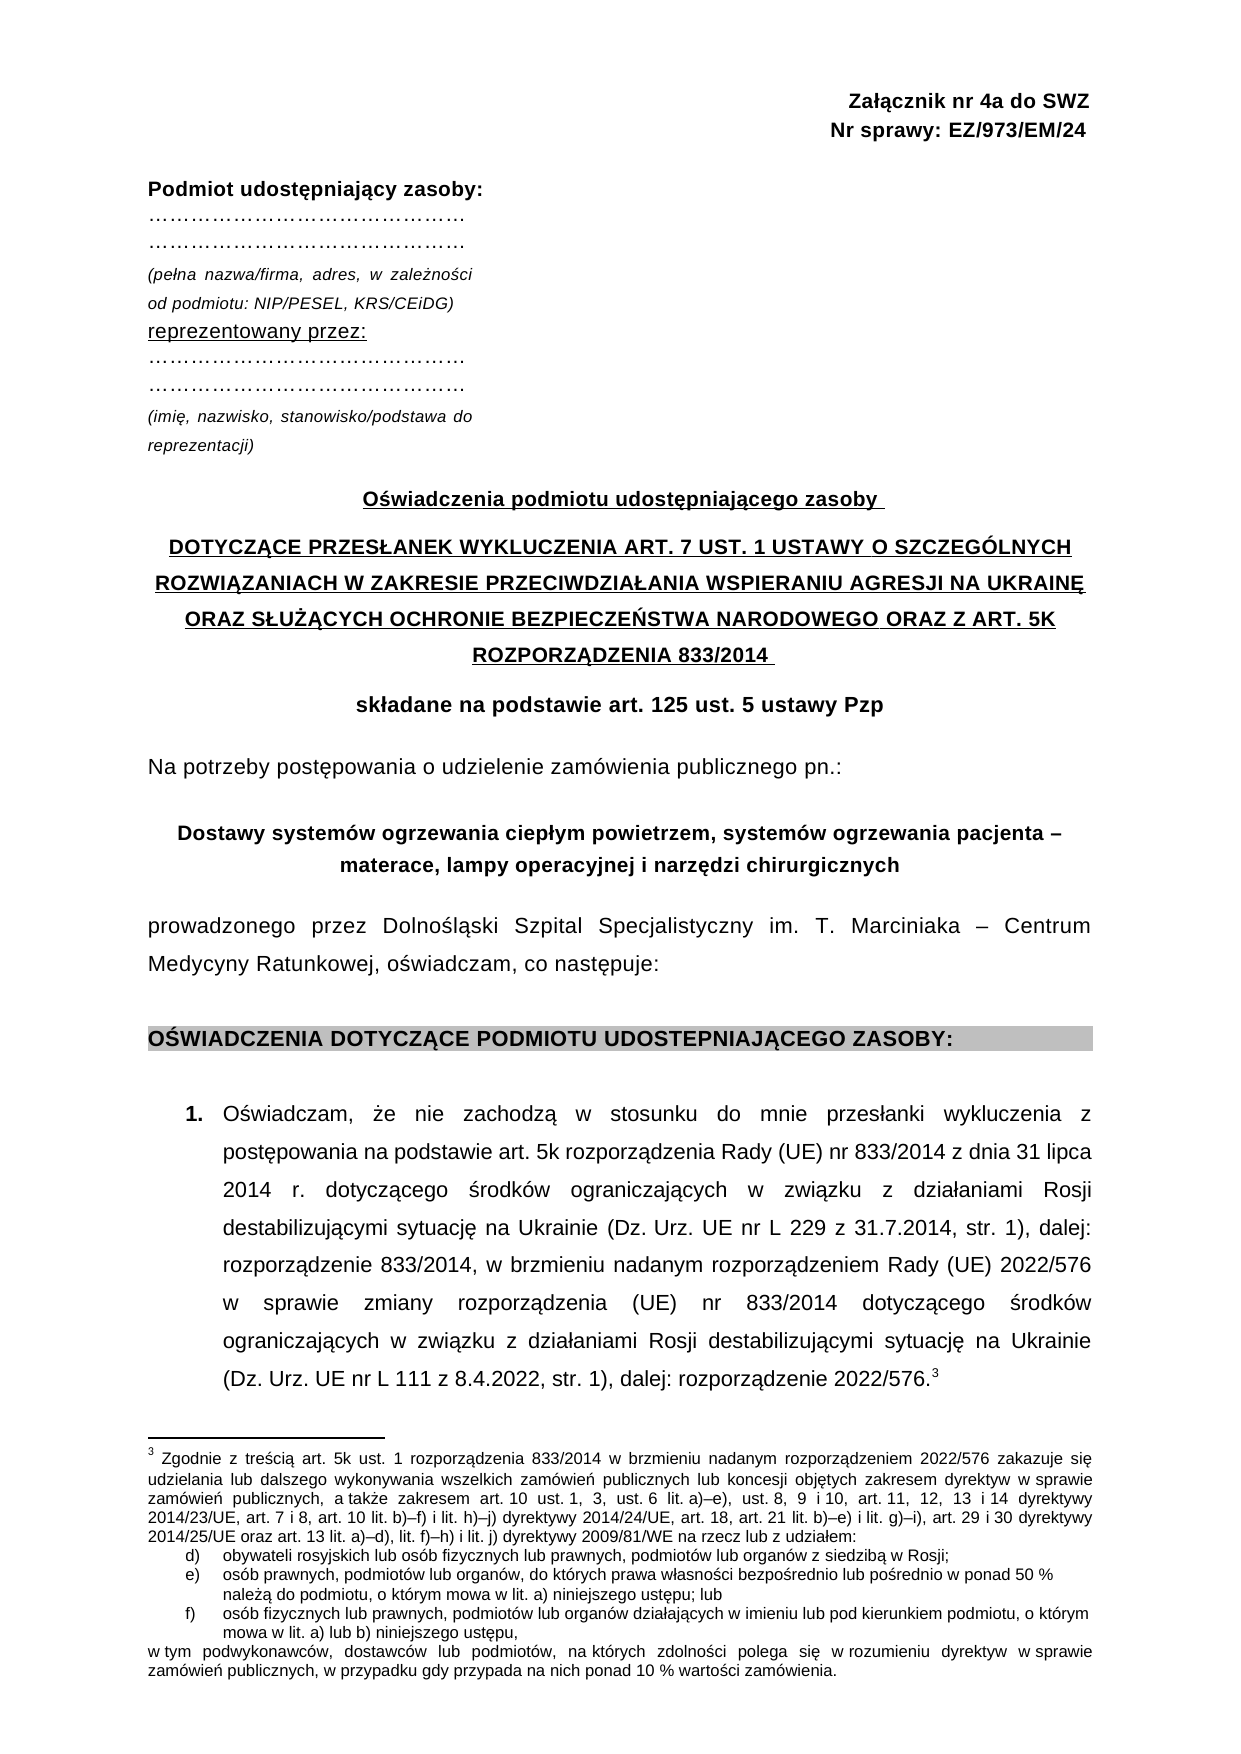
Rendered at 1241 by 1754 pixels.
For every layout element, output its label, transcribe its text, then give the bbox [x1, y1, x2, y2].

text Podmiot udostępniający zasoby: [148, 173, 1093, 202]
text Na potrzeby postępowania o udzielenie zamówienia publicznego pn.: [148, 754, 1093, 779]
text Załącznik nr 4a do SWZ [738, 89, 1093, 113]
text prowadzonego przez Dolnośląski Szpital Specjalistyczny im. T. Marciniaka – Centrum Medycyny Ratunkowej, oświadczam, co następuje: [148, 913, 1093, 976]
text Dostawy systemów ogrzewania ciepłym powietrzem, systemów ogrzewania pacjenta – materace, lampy operacyjnej i narzędzi chirurgicznych [148, 821, 1093, 876]
text reprezentowany przez: [148, 315, 1093, 344]
text Nr sprawy: EZ/973/EM/24 [768, 114, 1093, 143]
text Oświadczenia podmiotu udostępniającego zasoby [148, 487, 1093, 511]
text składane na podstawie art. 125 ust. 5 ustawy Pzp [148, 691, 1093, 717]
text (pełna nazwa/firma, adres, w zależności od podmiotu: NIP/PESEL, KRS/CEiDG) [148, 257, 472, 315]
list Oświadczam, że nie zachodzą w stosunku do mnie przesłanki wykluczenia z postępowania na podstawie art. 5k rozporządzenia Rady (UE) nr 833/2014 z dnia 31 lipca 2014 r. dotyczącego środków ograniczających w związku z działaniami Rosji destabilizującymi sytuację na Ukrainie (Dz. Urz. UE nr L 229 z 31.7.2014, str. 1), dalej: rozporządzenie 833/2014, w brzmieniu nadanym rozporządzeniem Rady (UE) 2022/576 w sprawie zmiany rozporządzenia (UE) nr 833/2014 dotyczącego środków ograniczających w związku z działaniami Rosji destabilizującymi sytuację na Ukrainie (Dz. Urz. UE nr L 111 z 8.4.2022, str. 1), dalej: rozporządzenie 2022/576. [185, 1101, 1093, 1391]
text DOTYCZĄCE PRZESŁANEK WYKLUCZENIA ART. 7 UST. 1 USTAWY o szczególnych rozwiązaniach w zakresie przeciwdziałania wspieraniu agresji na Ukrainę oraz służących ochronie bezpieczeństwa narodowego ORAZ Z ART. 5K ROZPORZĄDZENIA 833/2014 [148, 535, 1093, 667]
text OŚWIADCZENIA DOTYCZĄCE PODMIOTU UDOSTEPNIAJĄCEGO ZASOBY: [148, 1026, 1093, 1051]
text ……………………………………………………………………………… [148, 344, 472, 396]
text ……………………………………………………………………………… [148, 202, 472, 253]
text (imię, nazwisko, stanowisko/podstawa do reprezentacji) [148, 399, 472, 458]
